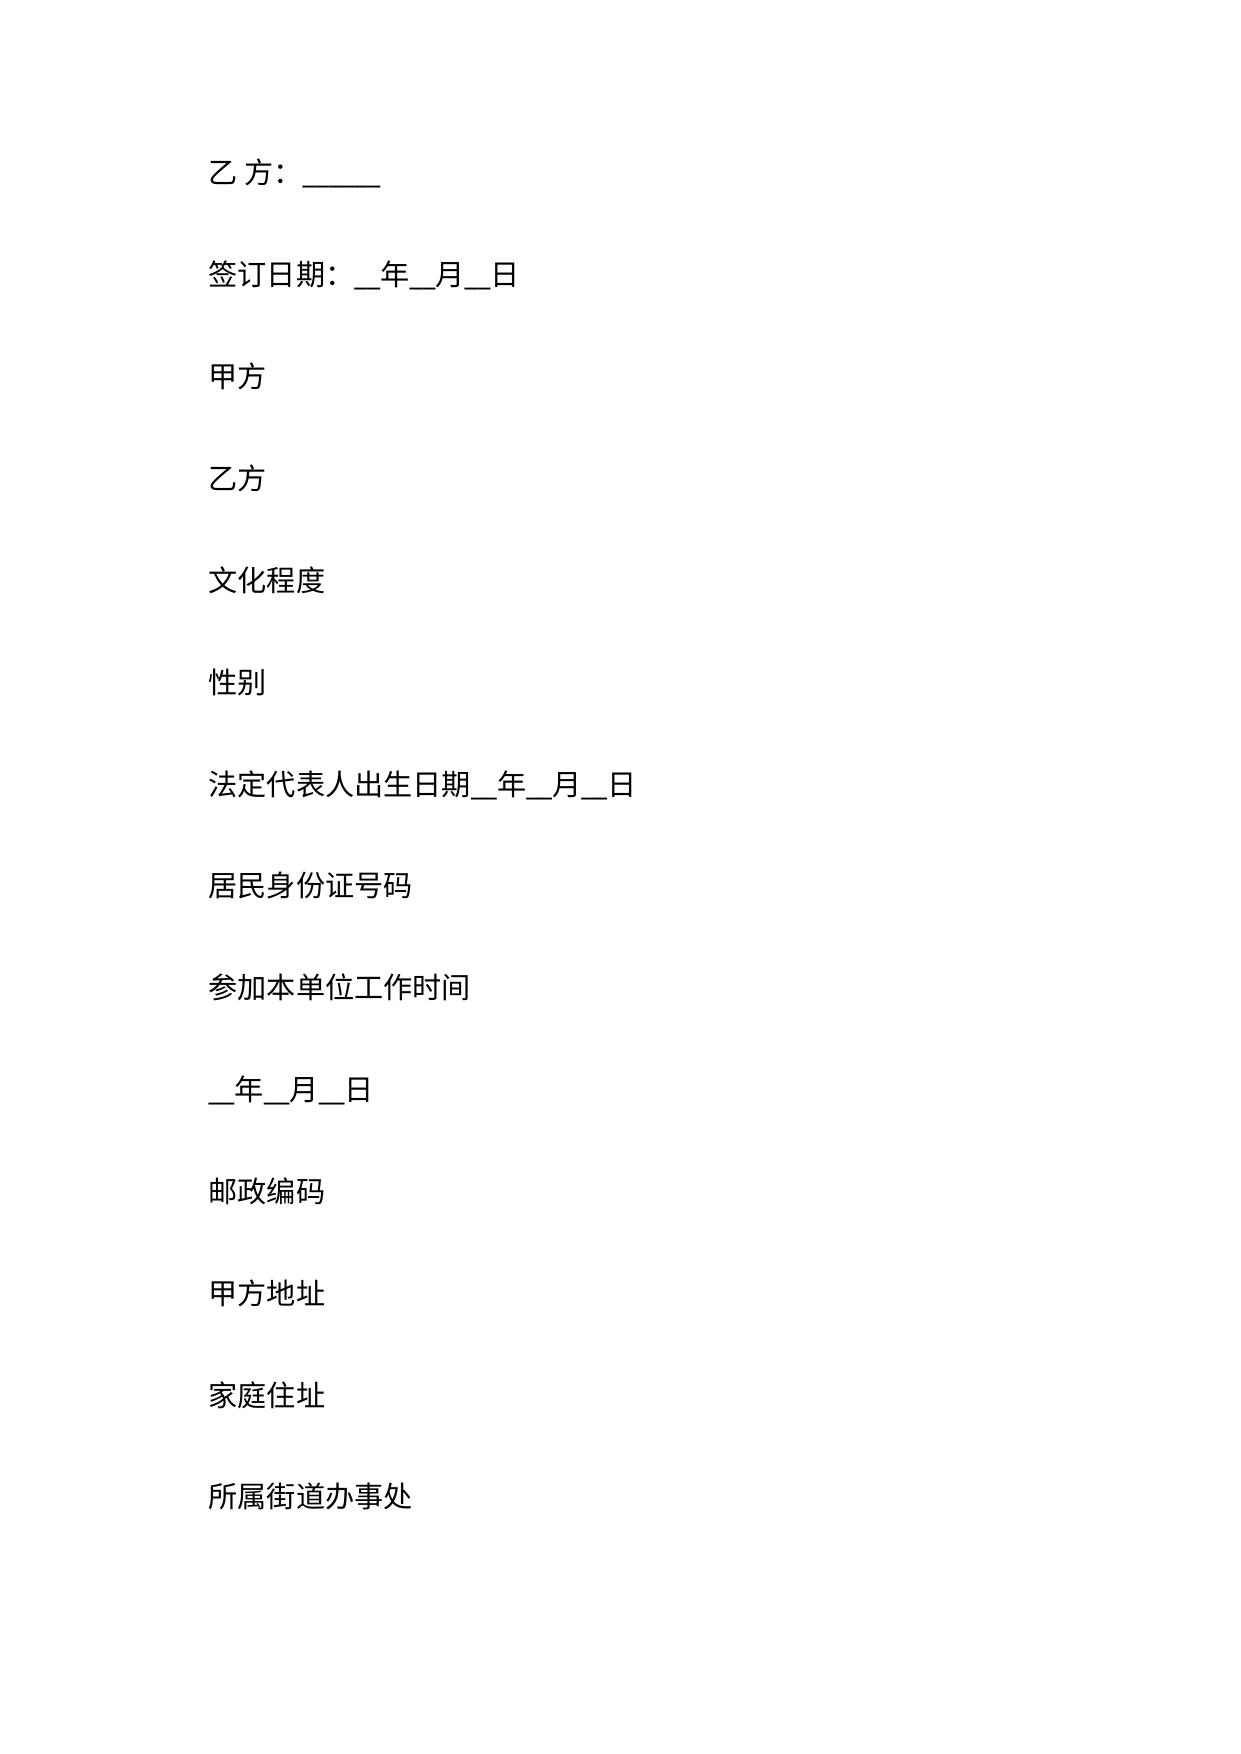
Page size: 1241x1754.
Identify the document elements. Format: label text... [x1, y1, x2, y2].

text __年__月__日 [150, 1067, 1090, 1109]
text 家庭住址 [150, 1372, 1090, 1414]
text 乙 方：______ [150, 150, 1090, 192]
text 甲方地址 [150, 1270, 1090, 1313]
text 邮政编码 [150, 1168, 1090, 1211]
text 居民身份证号码 [150, 863, 1090, 905]
text 文化程度 [150, 557, 1090, 600]
text 所属街道办事处 [150, 1474, 1090, 1516]
text 参加本单位工作时间 [150, 965, 1090, 1007]
text 签订日期：__年__月__日 [150, 252, 1090, 294]
text 法定代表人出生日期__年__月__日 [150, 761, 1090, 803]
text 甲方 [150, 354, 1090, 396]
text 性别 [150, 659, 1090, 702]
text 乙方 [150, 456, 1090, 498]
